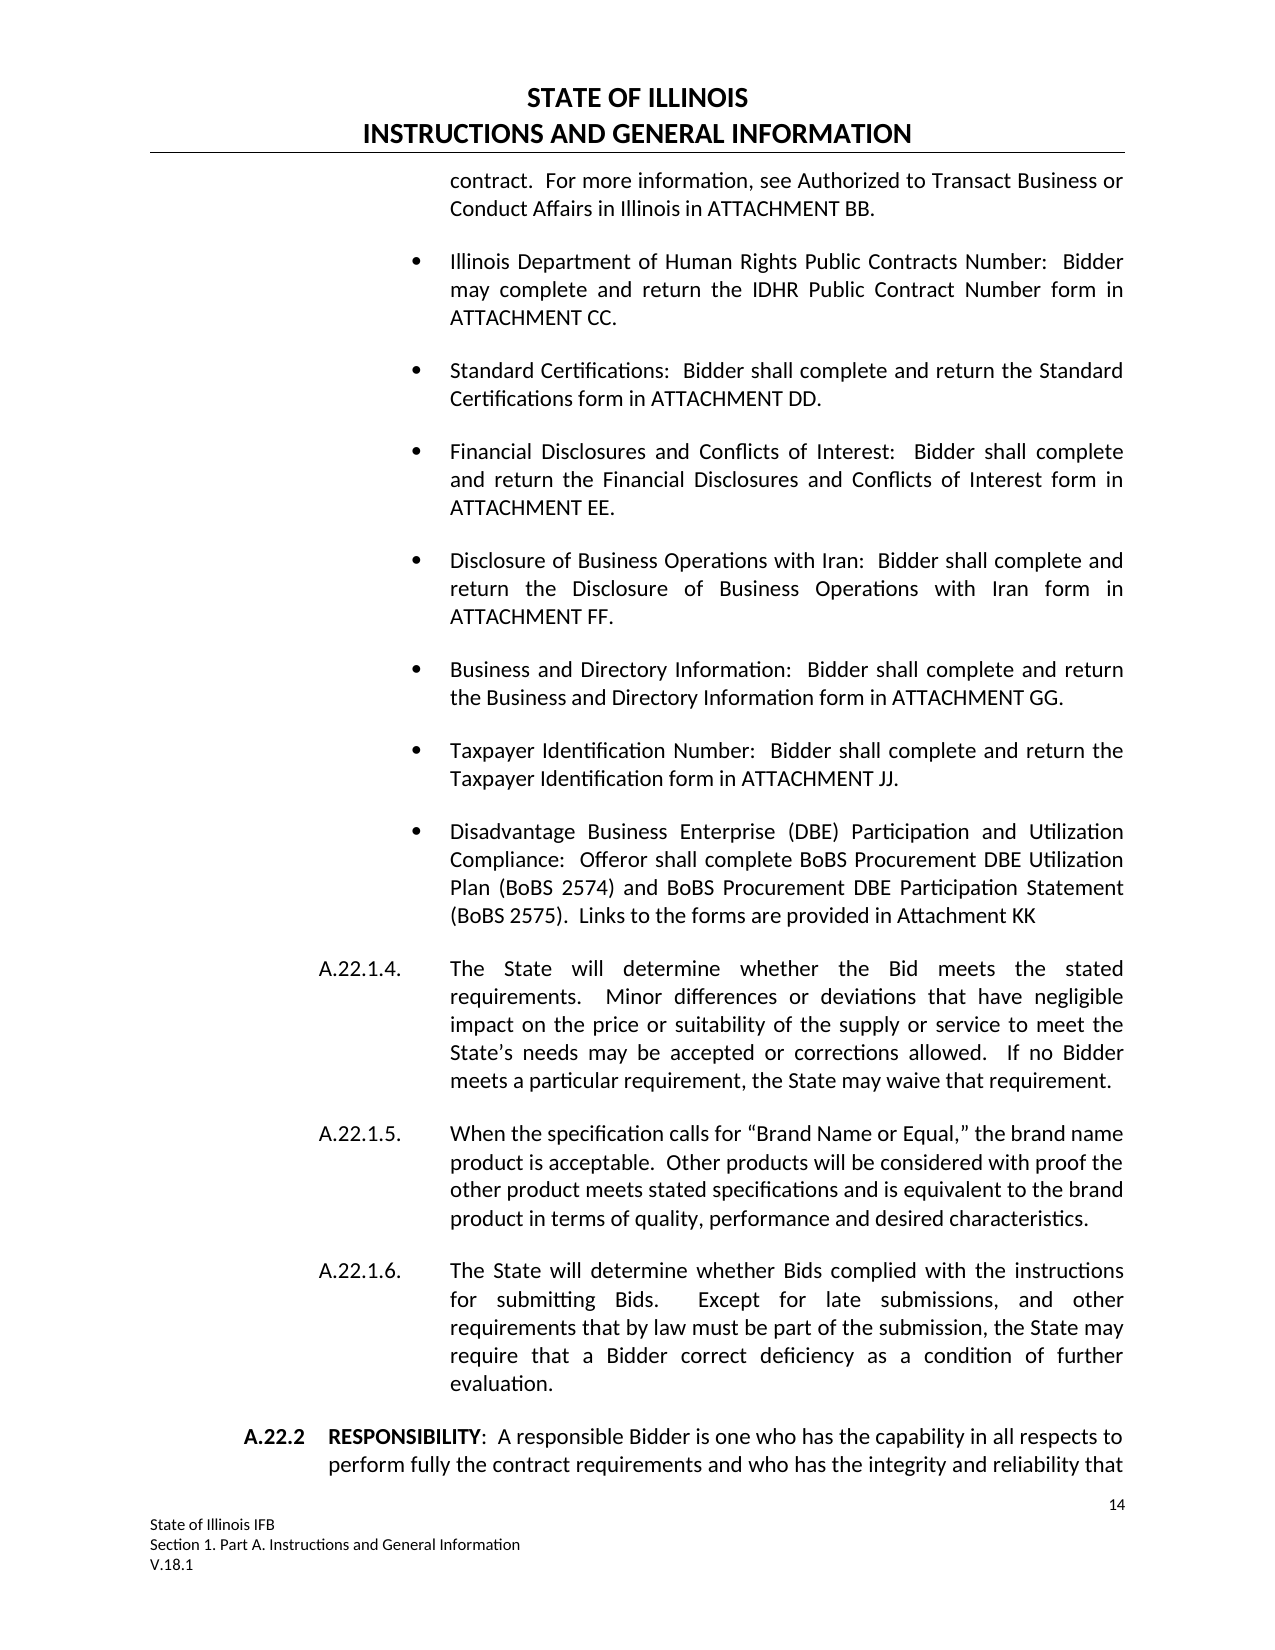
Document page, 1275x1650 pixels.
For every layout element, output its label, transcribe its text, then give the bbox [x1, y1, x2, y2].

list Financial Disclosures and Conflicts of Interest: Bidder shall complete and return the Financial Disclosures and Conflicts of Interest form in ATTACHMENT EE. [412, 437, 1125, 521]
list Taxpayer Identification Number: Bidder shall complete and return the Taxpayer Identification form in ATTACHMENT JJ. [412, 736, 1125, 792]
list Illinois Department of Human Rights Public Contracts Number: Bidder may complete and return the IDHR Public Contract Number form in ATTACHMENT CC. [412, 247, 1125, 331]
list Disclosure of Business Operations with Iran: Bidder shall complete and return the Disclosure of Business Operations with Iran form in ATTACHMENT FF. [412, 546, 1125, 630]
text A.22.1.5. When the specification calls for “Brand Name or Equal,” the brand name product is acceptable. Other products will be considered with proof the other product meets stated specifications and is equivalent to the brand product in terms of quality, performance and desired characteristics. [319, 1119, 1125, 1232]
list Business and Directory Information: Bidder shall complete and return the Business and Directory Information form in ATTACHMENT GG. [412, 655, 1125, 711]
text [244, 1422, 1125, 1478]
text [337, 166, 1125, 222]
list Standard Certifications: Bidder shall complete and return the Standard Certifications form in ATTACHMENT DD. [412, 356, 1125, 412]
text A.22.1.4. The State will determine whether the Bid meets the stated requirements. Minor differences or deviations that have negligible impact on the price or suitability of the supply or service to meet the State’s needs may be accepted or corrections allowed. If no Bidder meets a particular requirement, the State may waive that requirement. [319, 954, 1125, 1094]
text A.22.1.6. The State will determine whether Bids complied with the instructions for submitting Bids. Except for late submissions, and other requirements that by law must be part of the submission, the State may require that a Bidder correct deficiency as a condition of further evaluation. [319, 1257, 1125, 1397]
list Disadvantage Business Enterprise (DBE) Participation and Utilization Compliance: Offeror shall complete BoBS Procurement DBE Utilization Plan (BoBS 2574) and BoBS Procurement DBE Participation Statement (BoBS 2575). Links to the forms are provided in Attachment KK [412, 817, 1125, 929]
